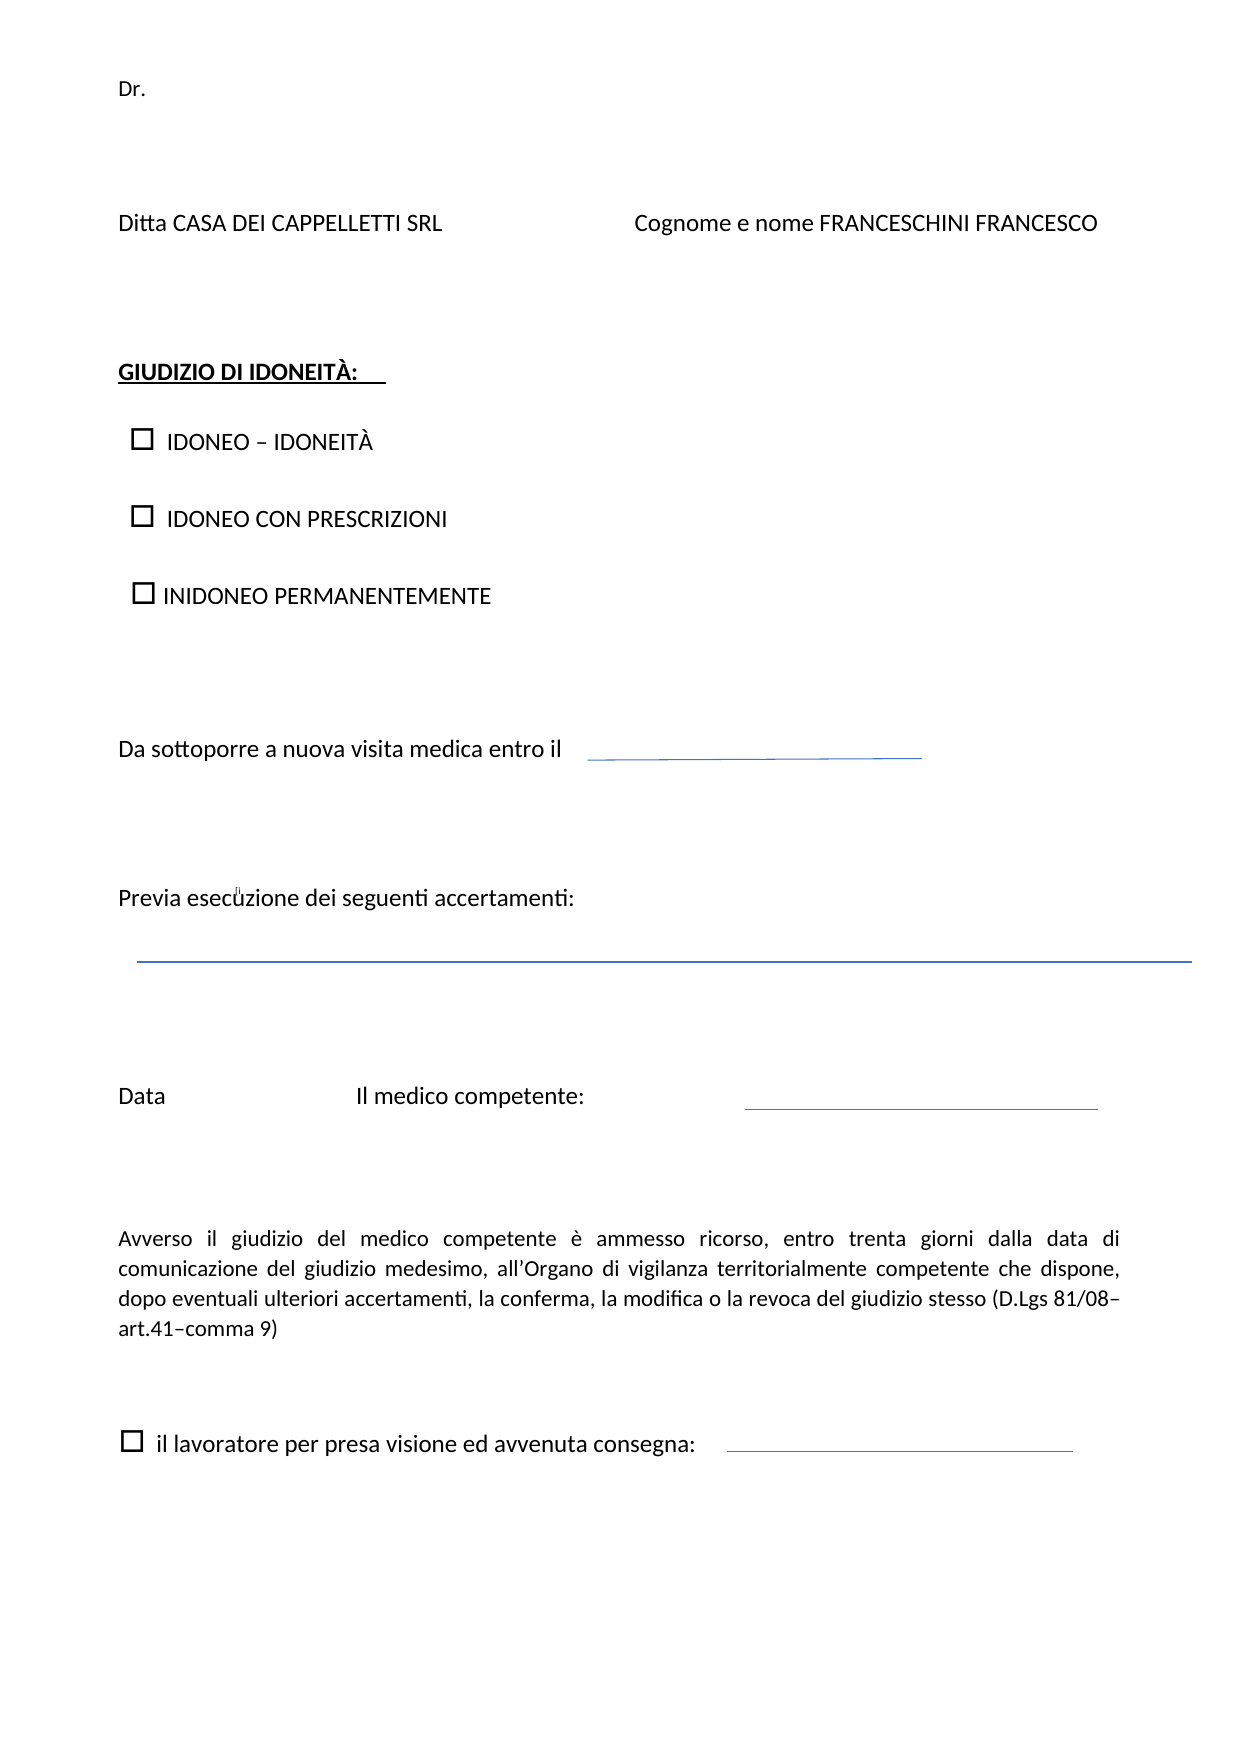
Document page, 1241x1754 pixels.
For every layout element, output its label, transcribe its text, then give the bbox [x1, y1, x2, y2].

text Previa esecuzione dei seguenti accertamenti: [118, 882, 1122, 913]
text □ il lavoratore per presa visione ed avvenuta consegna: [118, 1408, 1122, 1464]
text □ IDONEO CON PRESCRIZIONI [118, 483, 1122, 539]
text Da sottoporre a nuova visita medica entro il [118, 733, 1122, 764]
text □ IDONEO – IDONEITÀ [118, 406, 1122, 462]
text □ INIDONEO PERMANENTEMENTE [118, 560, 1122, 616]
text Data Il medico competente: [118, 1080, 1122, 1111]
text GIUDIZIO DI IDONEITÀ: [118, 356, 1122, 387]
text Avverso il giudizio del medico competente è ammesso ricorso, entro trenta giorni dalla data di comunicazione del giudizio medesimo, all’Organo di vigilanza territorialmente competente che dispone, dopo eventuali ulteriori accertamenti, la conferma, la modifica o la revoca del giudizio stesso (D.Lgs 81/08–art.41–comma 9) [118, 1224, 1122, 1342]
text Ditta CASA DEI CAPPELLETTI SRL Cognome e nome FRANCESCHINI FRANCESCO [118, 207, 1122, 238]
